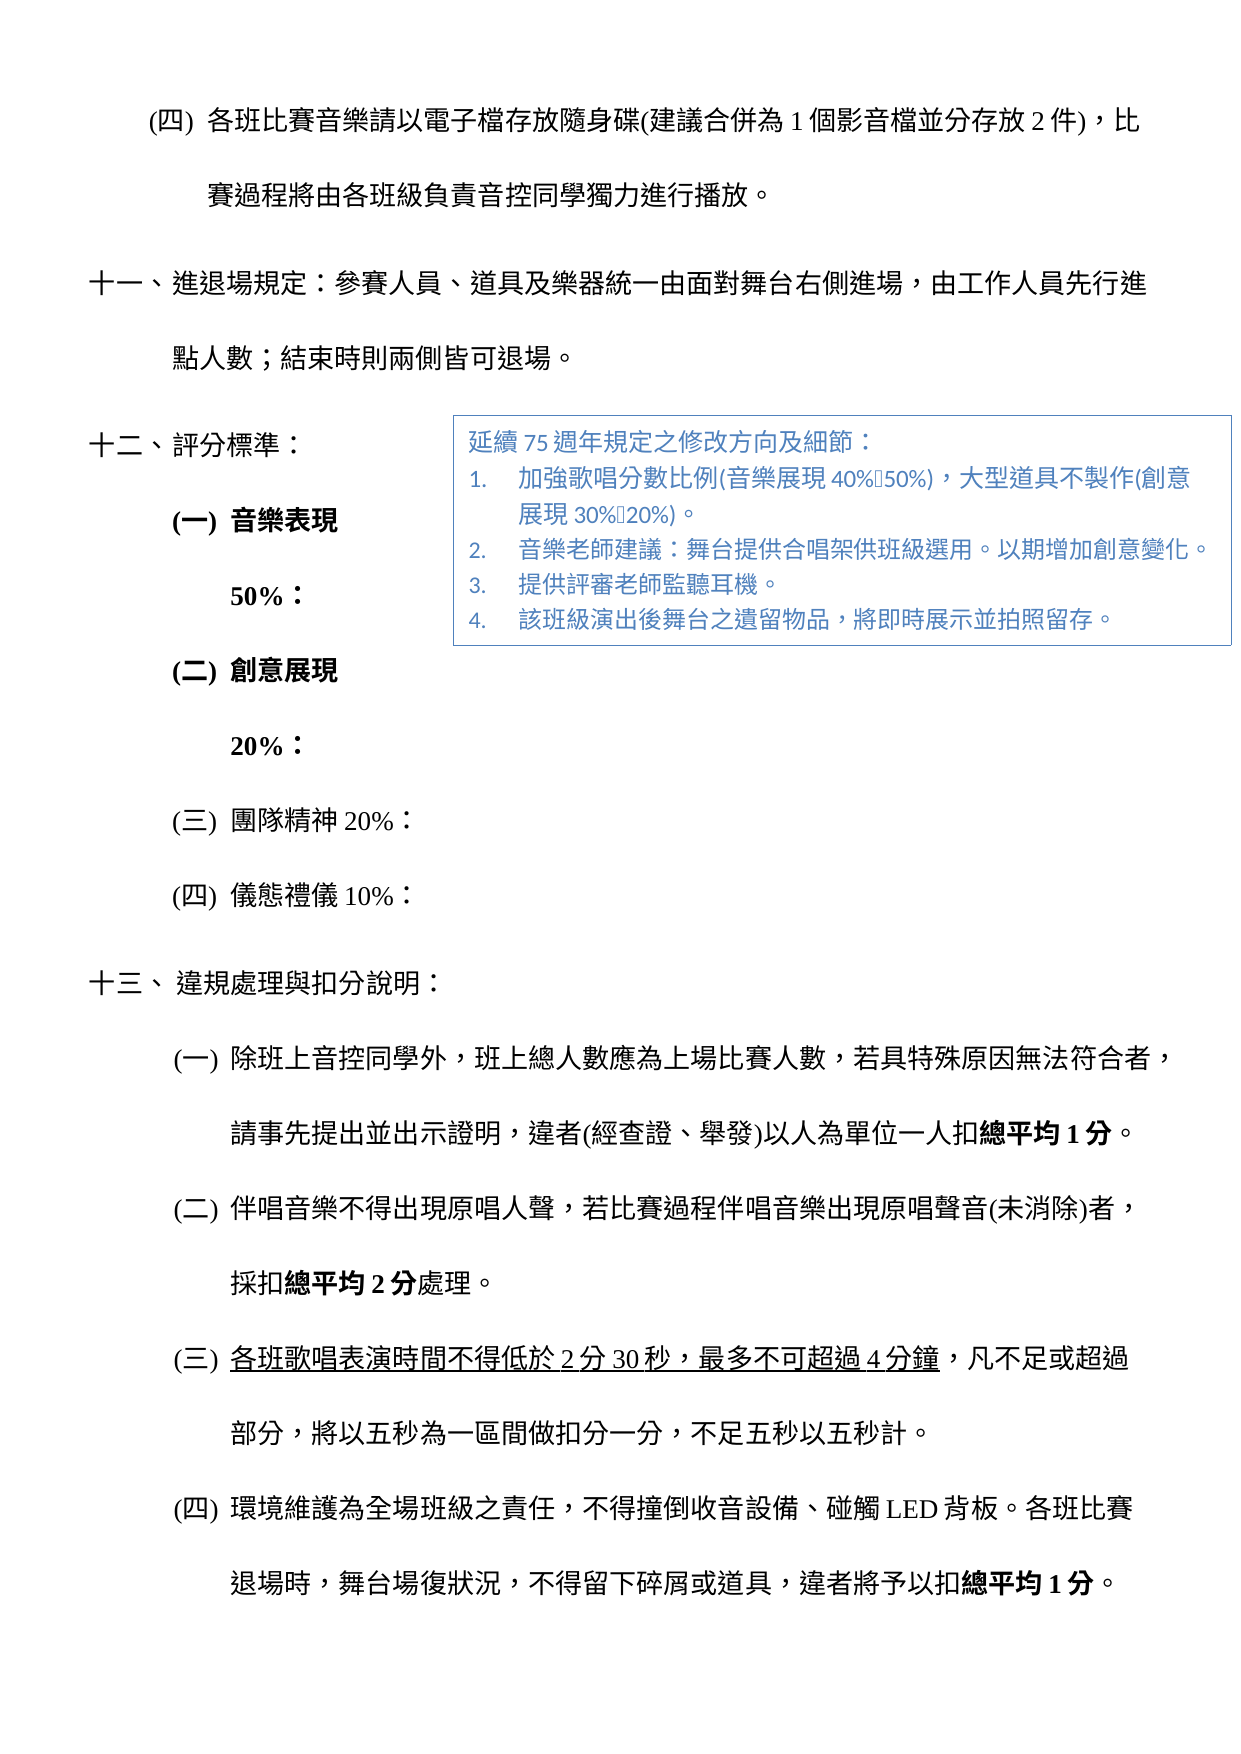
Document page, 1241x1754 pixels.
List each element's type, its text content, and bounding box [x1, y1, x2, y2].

list 團隊精神20%： [172, 781, 1152, 856]
list 音樂表現50%： [172, 481, 453, 631]
list 各班歌唱表演時間不得低於2分30秒，最多不可超過4分鐘，凡不足或超過部分，將以五秒為一區間做扣分一分，不足五秒以五秒計。 [173, 1319, 1152, 1469]
list 儀態禮儀10%： [172, 856, 1152, 931]
list 違規處理與扣分說明： [89, 944, 1152, 1019]
list 進退場規定：參賽人員、道具及樂器統一由面對舞台右側進場，由工作人員先行進點人數；結束時則兩側皆可退場。 [89, 244, 1152, 394]
list 伴唱音樂不得出現原唱人聲，若比賽過程伴唱音樂出現原唱聲音(未消除)者，採扣總平均2分處理。 [173, 1169, 1152, 1319]
list 除班上音控同學外，班上總人數應為上場比賽人數，若具特殊原因無法符合者，請事先提出並出示證明，違者(經查證、舉發)以人為單位一人扣總平均1分。 [173, 1019, 1152, 1169]
list 環境維護為全場班級之責任，不得撞倒收音設備、碰觸LED背板。各班比賽退場時，舞台場復狀況，不得留下碎屑或道具，違者將予以扣總平均1分。 [173, 1469, 1152, 1619]
list 各班比賽音樂請以電子檔存放隨身碟(建議合併為1個影音檔並分存放2件)，比賽過程將由各班級負責音控同學獨力進行播放。 [148, 81, 1152, 231]
list 評分標準： [89, 406, 1152, 481]
list 創意展現20%： [172, 631, 1152, 781]
